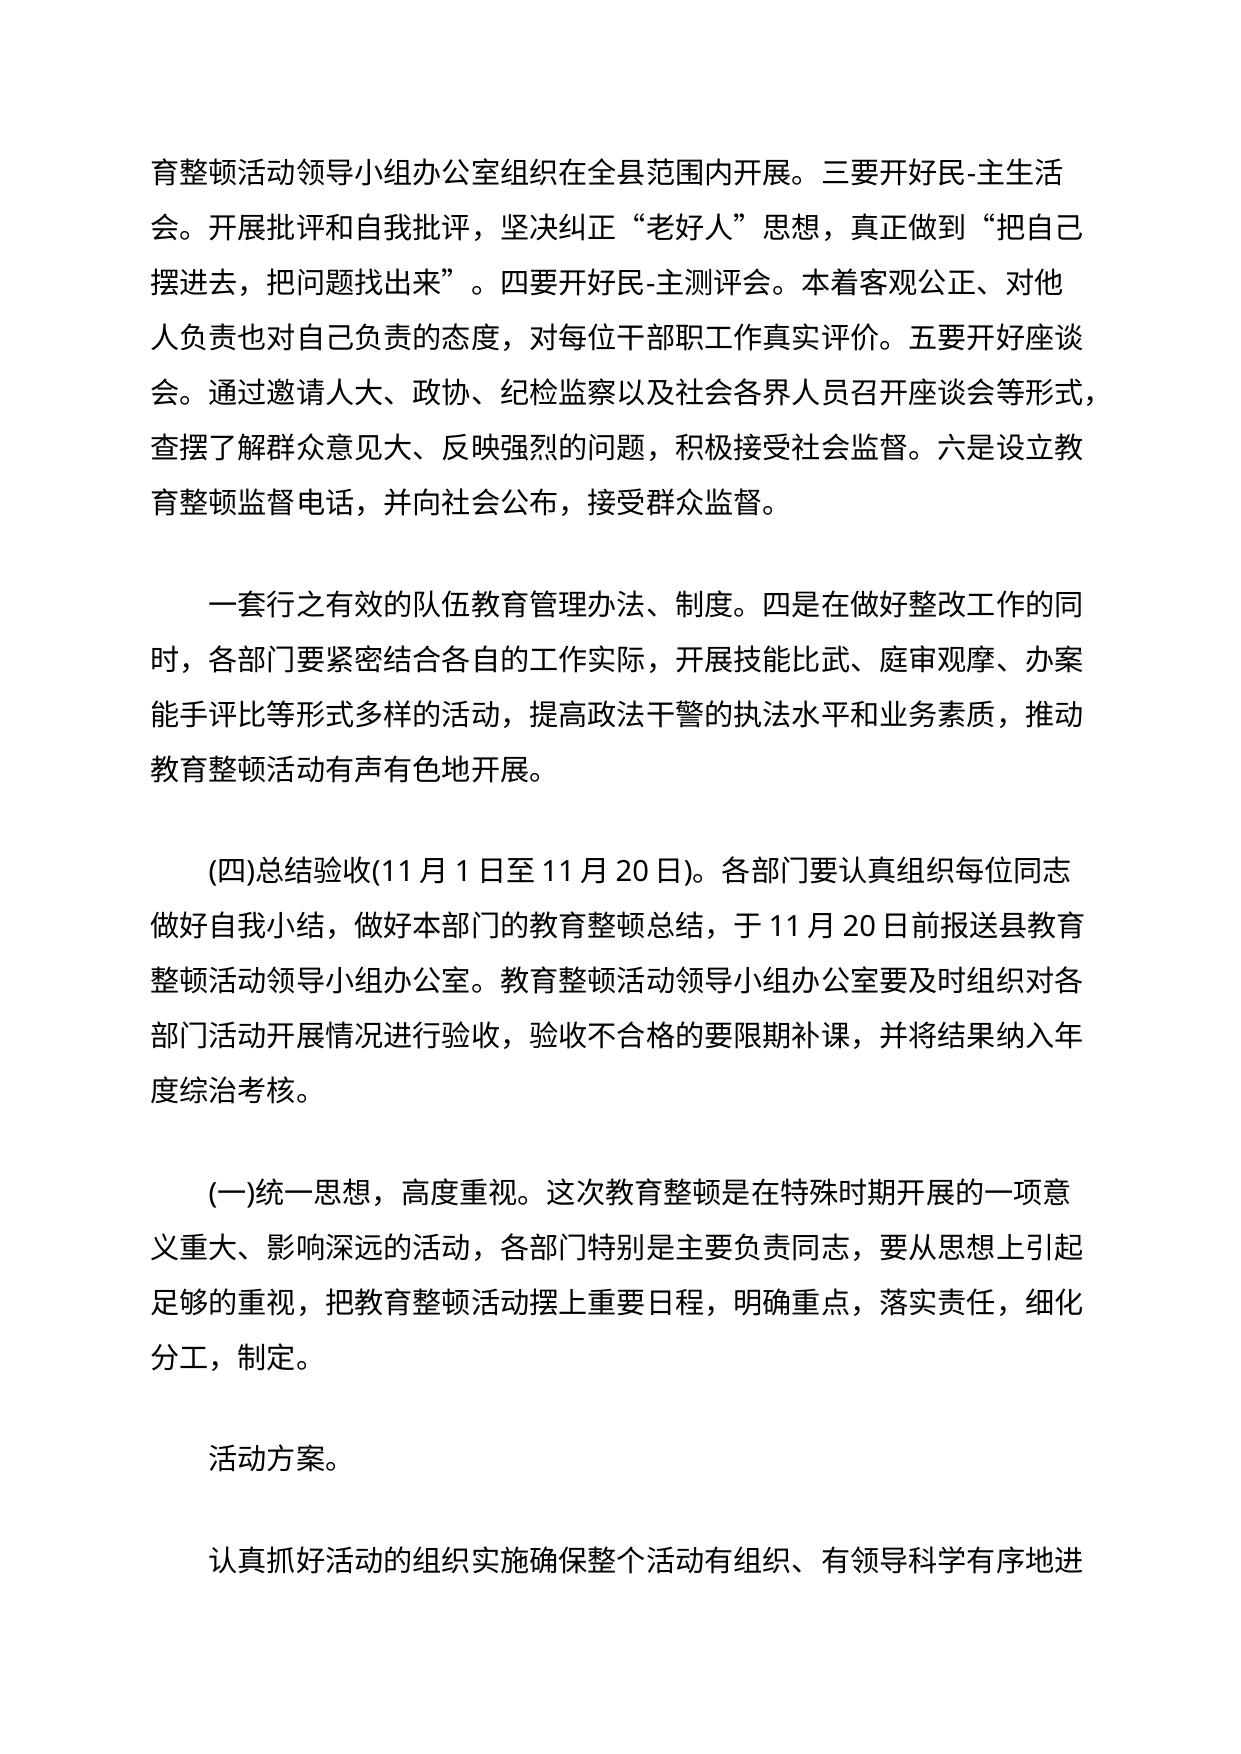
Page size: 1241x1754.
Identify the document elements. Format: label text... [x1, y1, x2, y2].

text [150, 150, 1090, 522]
text 活动方案。 [150, 1436, 1090, 1478]
text (四)总结验收(11月1日至11月20日)。各部门要认真组织每位同志做好自我小结，做好本部门的教育整顿总结，于11月20日前报送县教育整顿活动领导小组办公室。教育整顿活动领导小组办公室要及时组织对各部门活动开展情况进行验收，验收不合格的要限期补课，并将结果纳入年度综治考核。 [150, 848, 1090, 1110]
text (一)统一思想，高度重视。这次教育整顿是在特殊时期开展的一项意义重大、影响深远的活动，各部门特别是主要负责同志，要从思想上引起足够的重视，把教育整顿活动摆上重要日程，明确重点，落实责任，细化分工，制定。 [150, 1169, 1090, 1376]
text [150, 1538, 1090, 1580]
text 一套行之有效的队伍教育管理办法、制度。四是在做好整改工作的同时，各部门要紧密结合各自的工作实际，开展技能比武、庭审观摩、办案能手评比等形式多样的活动，提高政法干警的执法水平和业务素质，推动教育整顿活动有声有色地开展。 [150, 581, 1090, 788]
